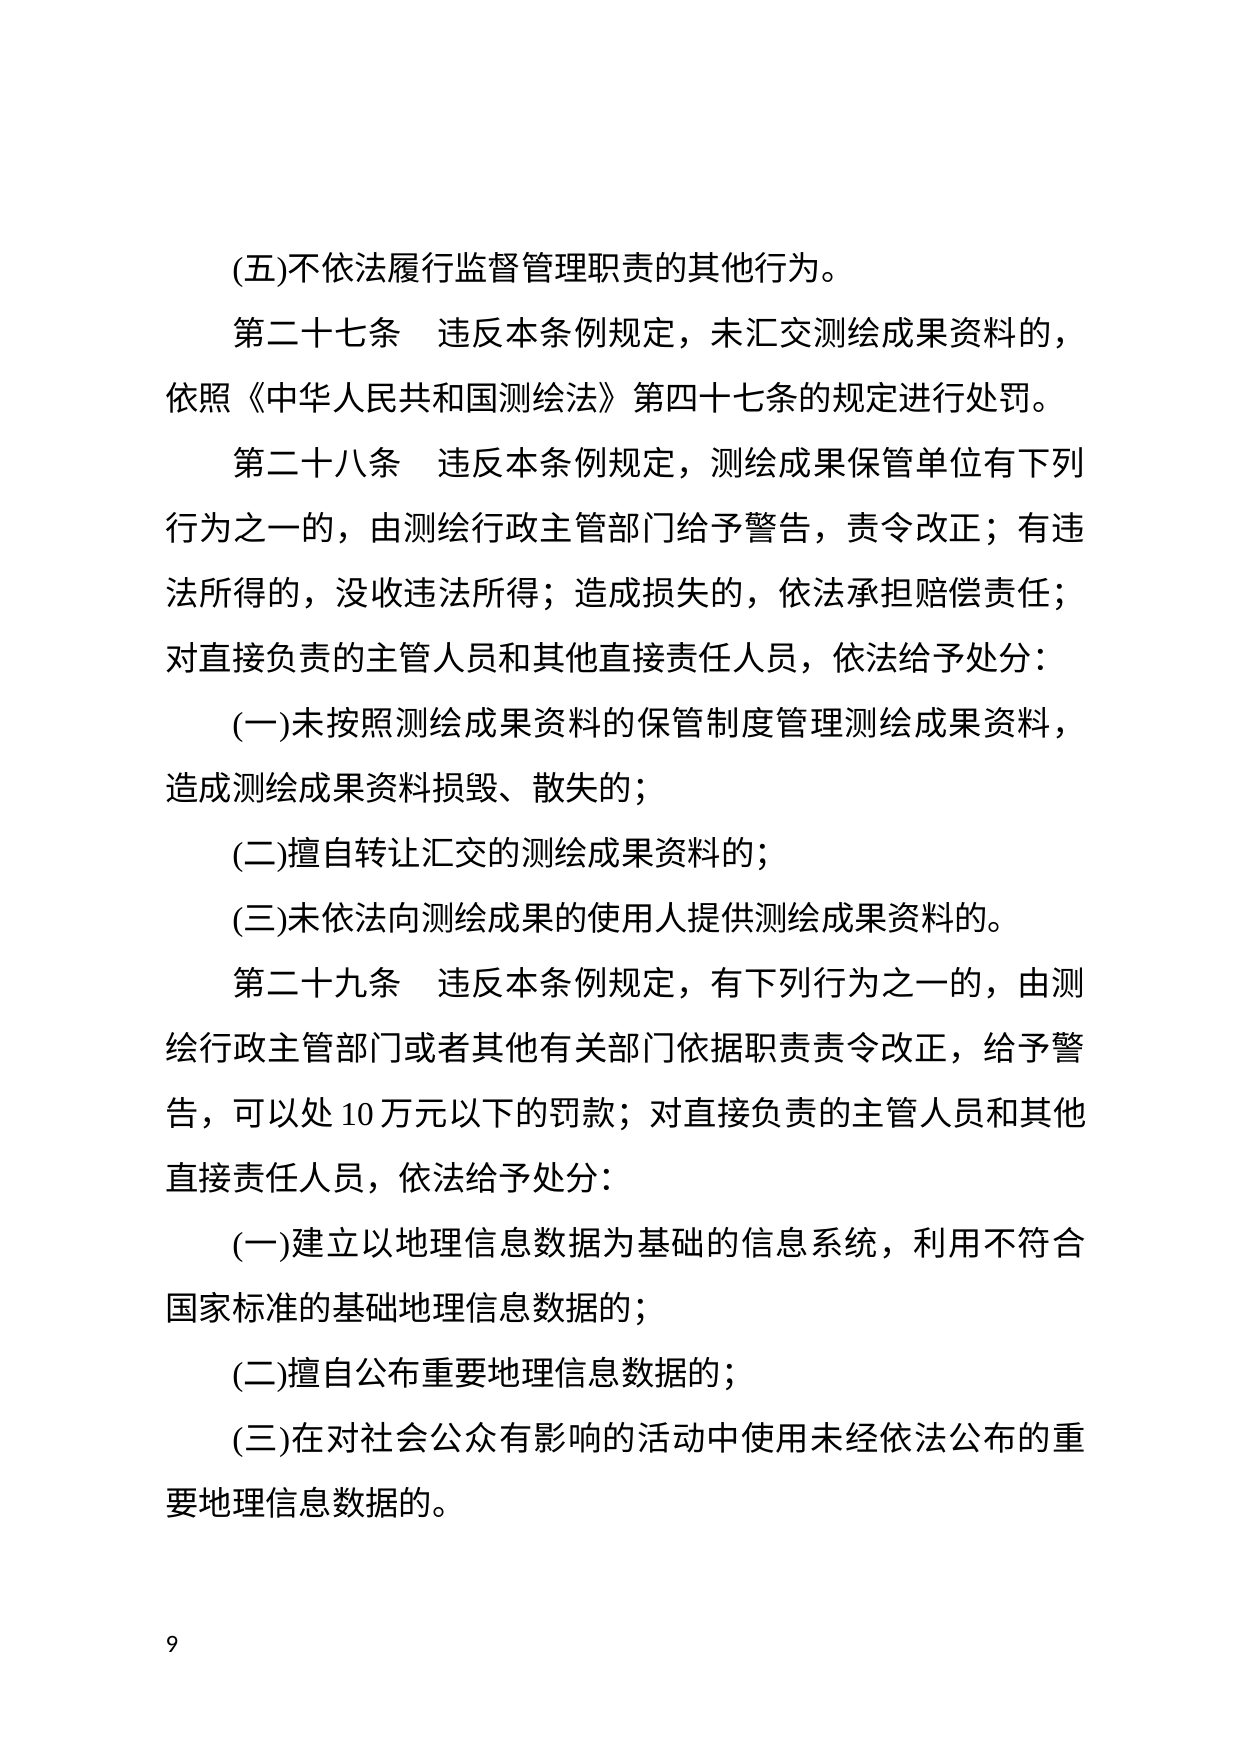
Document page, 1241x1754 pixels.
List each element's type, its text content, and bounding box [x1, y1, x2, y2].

text (三)在对社会公众有影响的活动中使用未经依法公布的重要地理信息数据的。 [165, 1403, 1087, 1533]
text (二)擅自公布重要地理信息数据的； [165, 1338, 1087, 1403]
text 第二十九条 违反本条例规定，有下列行为之一的，由测绘行政主管部门或者其他有关部门依据职责责令改正，给予警告，可以处10万元以下的罚款；对直接负责的主管人员和其他直接责任人员，依法给予处分： [165, 948, 1087, 1208]
text (一)未按照测绘成果资料的保管制度管理测绘成果资料，造成测绘成果资料损毁、散失的； [165, 688, 1087, 818]
text 第二十七条 违反本条例规定，未汇交测绘成果资料的，依照《中华人民共和国测绘法》第四十七条的规定进行处罚。 [165, 298, 1087, 428]
text (二)擅自转让汇交的测绘成果资料的； [165, 818, 1087, 883]
text (五)不依法履行监督管理职责的其他行为。 [165, 233, 1087, 298]
text (三)未依法向测绘成果的使用人提供测绘成果资料的。 [165, 883, 1087, 948]
text (一)建立以地理信息数据为基础的信息系统，利用不符合国家标准的基础地理信息数据的； [165, 1208, 1087, 1338]
text 第二十八条 违反本条例规定，测绘成果保管单位有下列行为之一的，由测绘行政主管部门给予警告，责令改正；有违法所得的，没收违法所得；造成损失的，依法承担赔偿责任；对直接负责的主管人员和其他直接责任人员，依法给予处分： [165, 428, 1087, 688]
